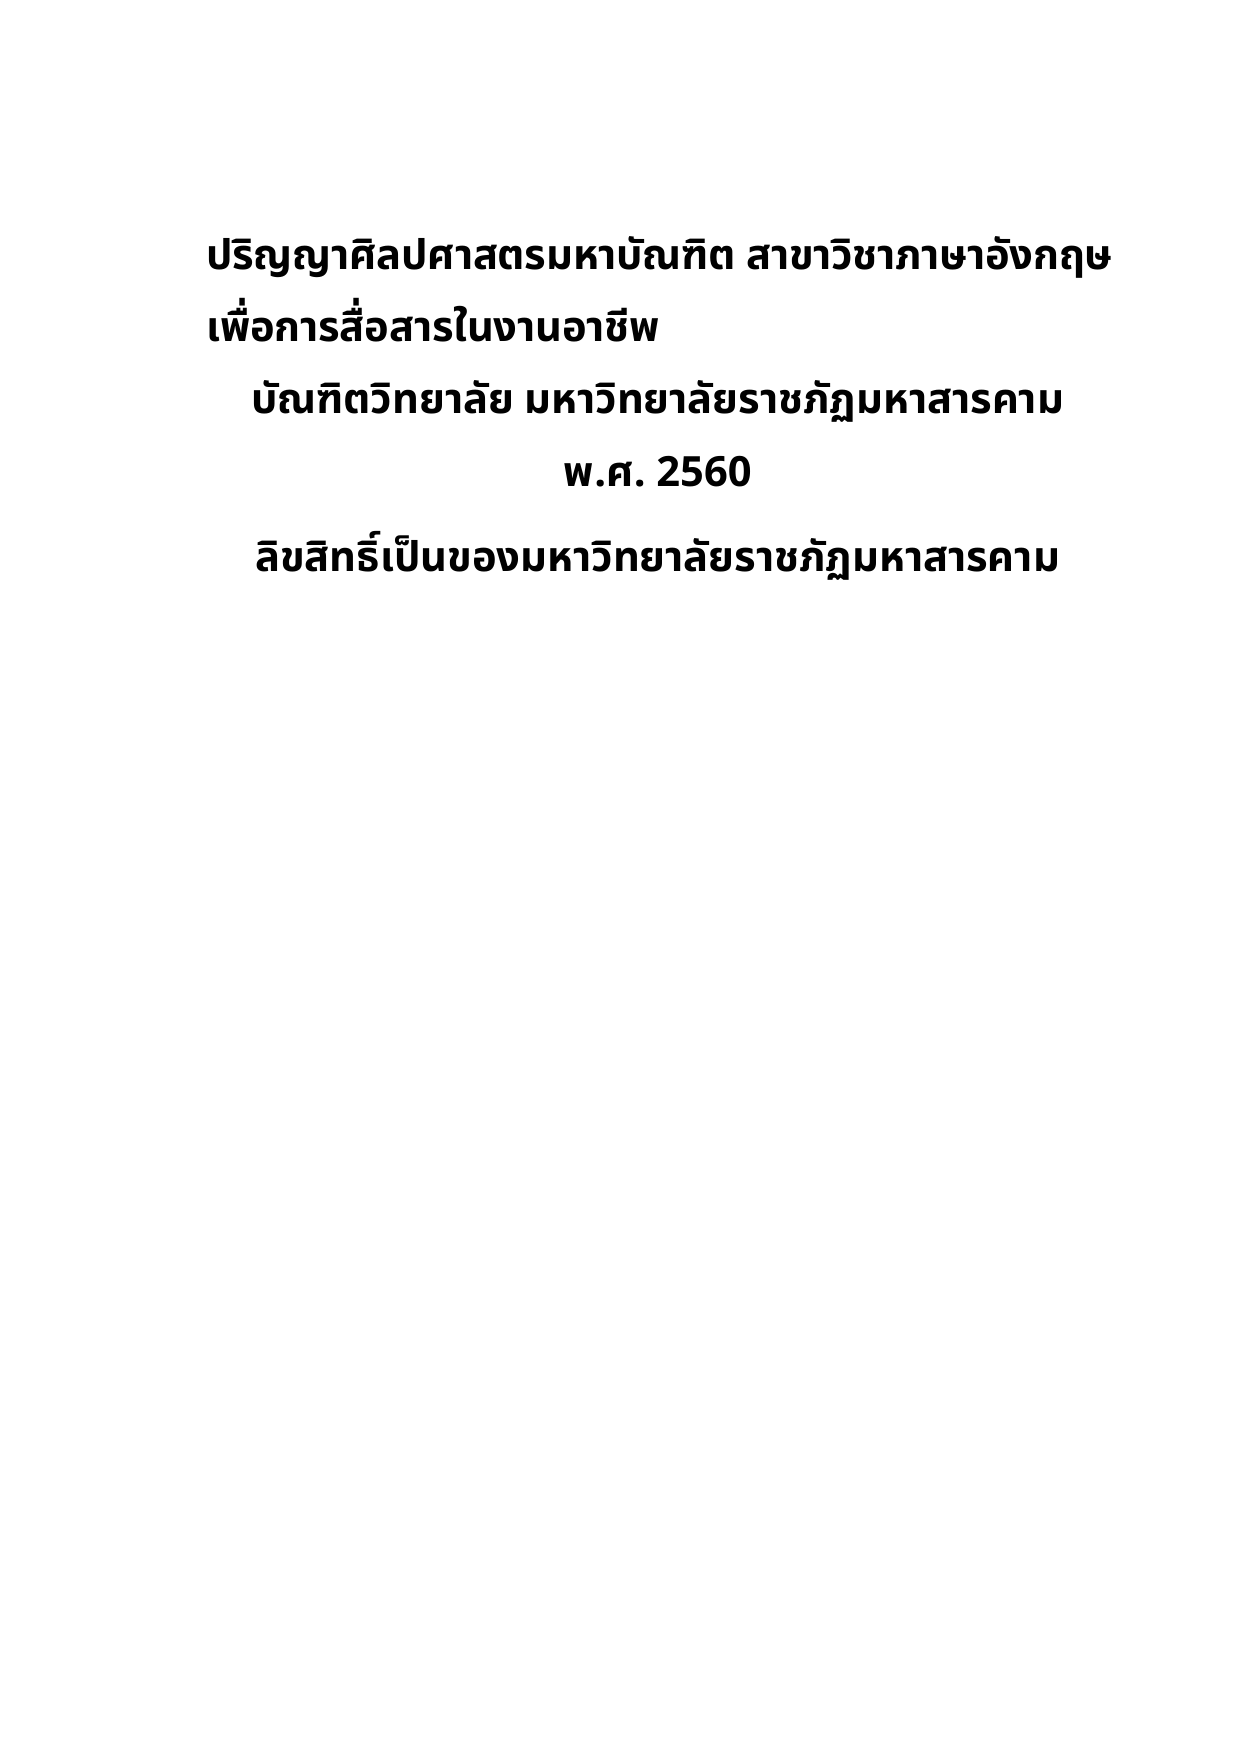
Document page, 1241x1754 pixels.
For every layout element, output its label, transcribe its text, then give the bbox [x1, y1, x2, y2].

text ปริญญาศิลปศาสตรมหาบัณฑิต สาขาวิชาภาษาอังกฤษเพื่อการสื่อสารในงานอาชีพ [206, 225, 1172, 360]
text ลิขสิทธิ์เป็นของมหาวิทยาลัยราชภัฏมหาสารคาม [225, 527, 1090, 590]
text พ.ศ. 2560 [225, 442, 1090, 505]
text บัณฑิตวิทยาลัย มหาวิทยาลัยราชภัฏมหาสารคาม [225, 369, 1090, 432]
